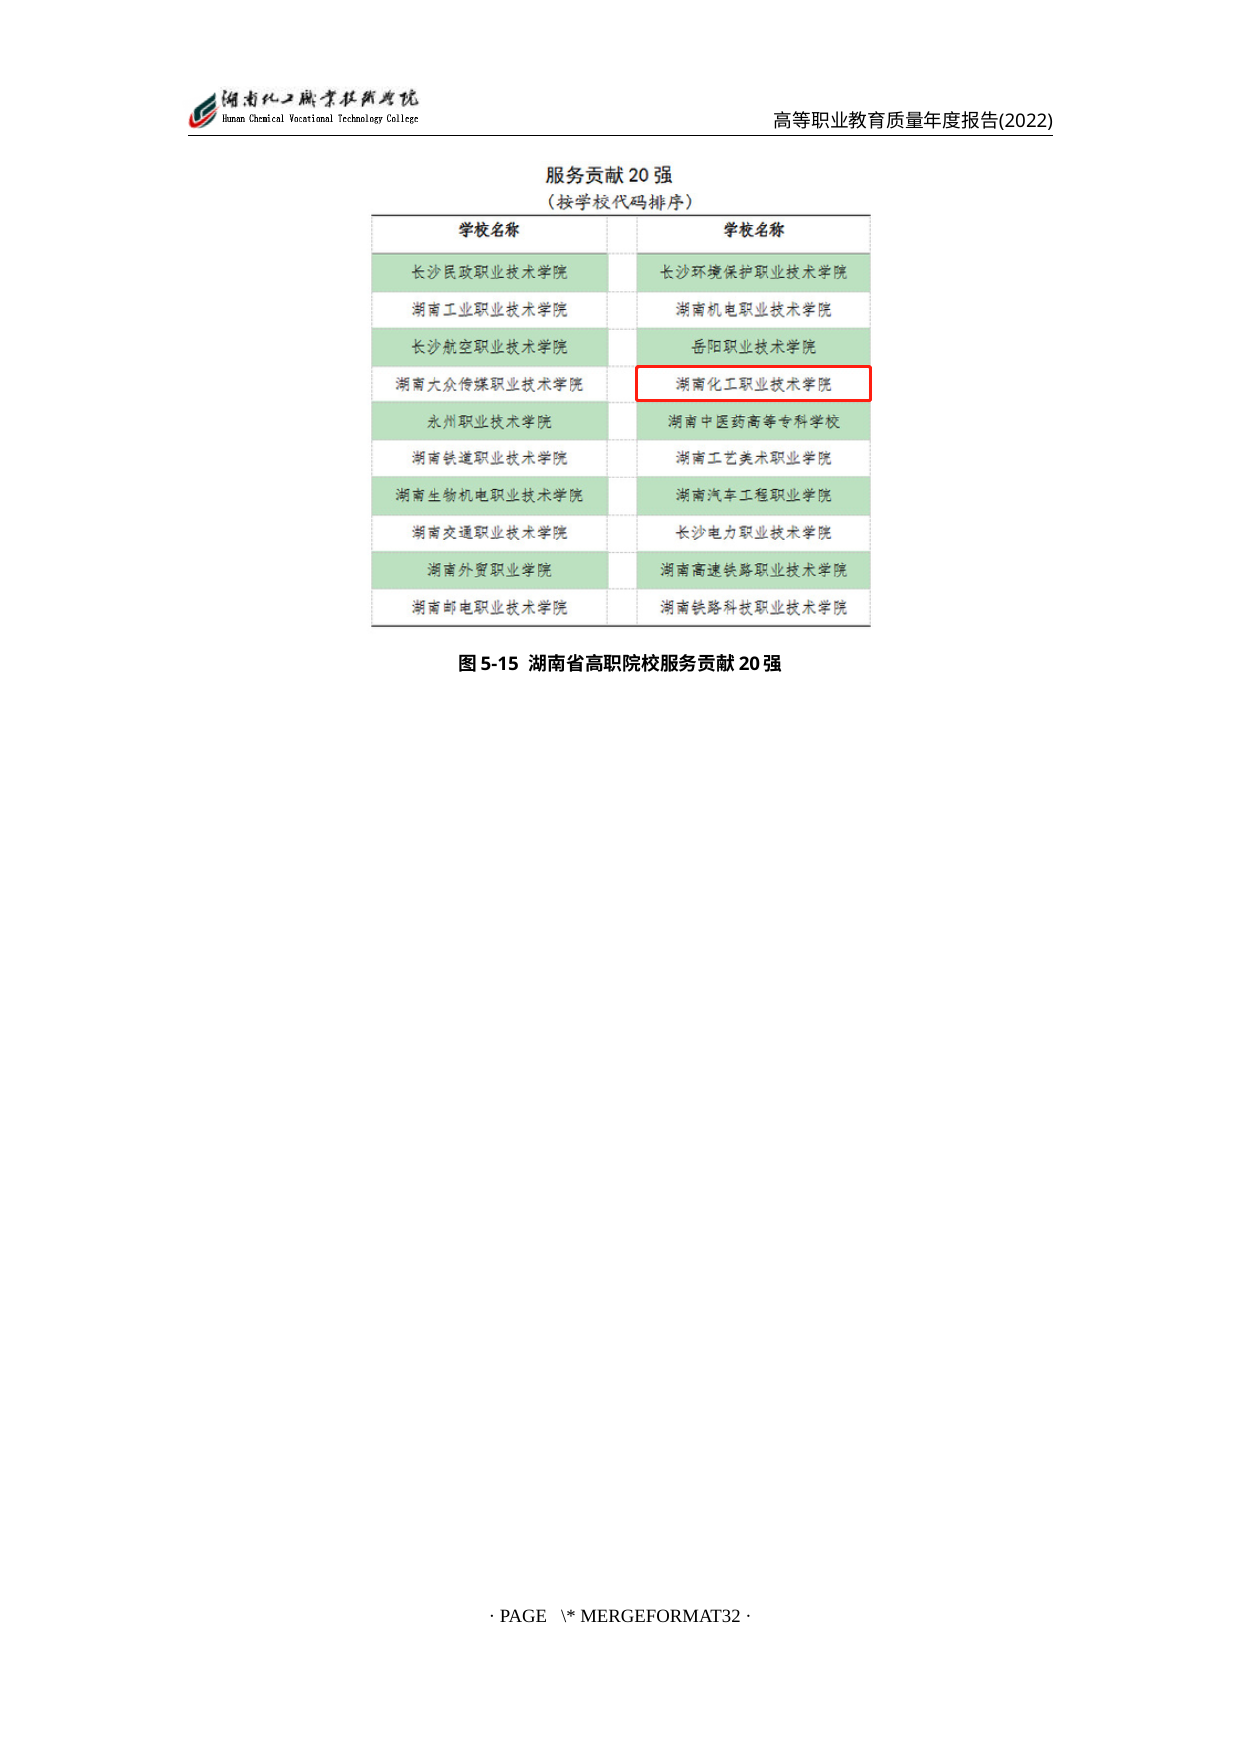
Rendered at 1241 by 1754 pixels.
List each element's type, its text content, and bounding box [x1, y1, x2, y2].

picture [356, 159, 884, 636]
text 图5-15 湖南省高职院校服务贡献20强 [187, 648, 1053, 676]
picture [182, 86, 421, 131]
